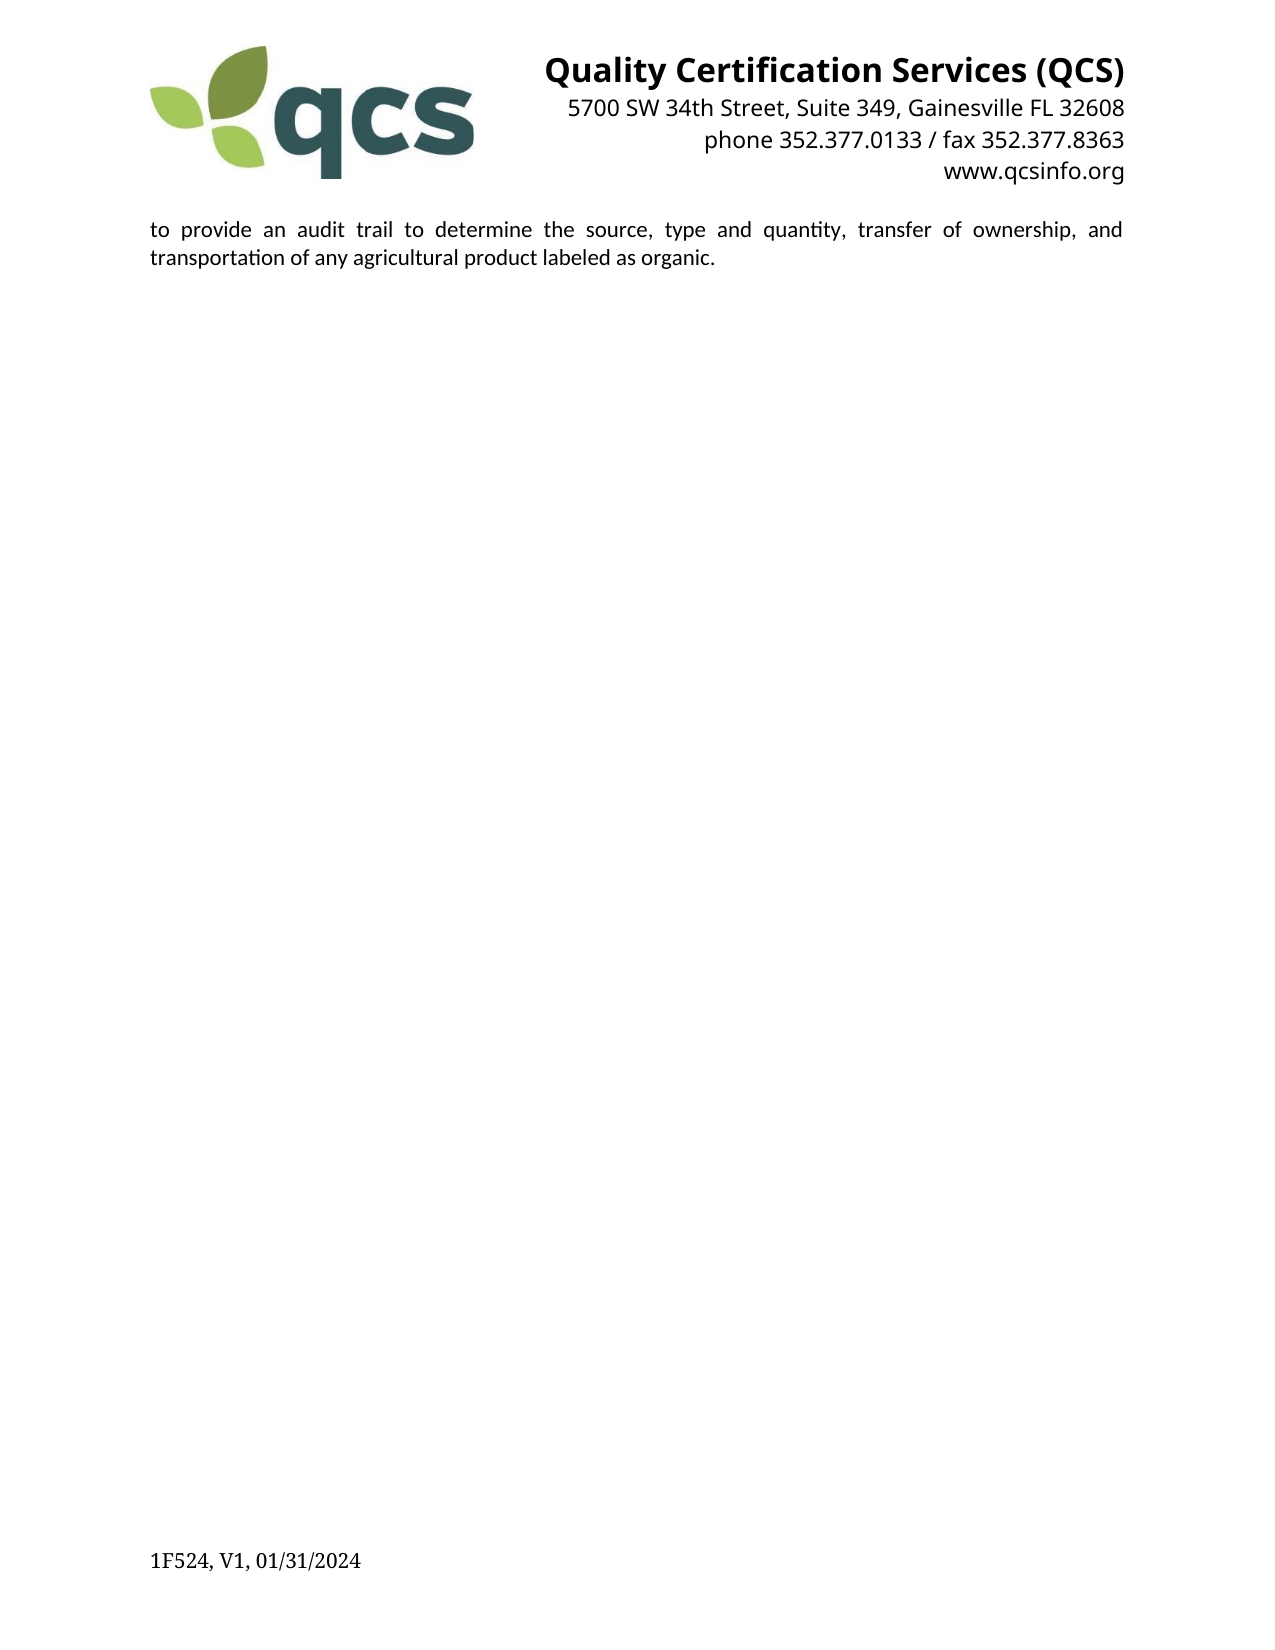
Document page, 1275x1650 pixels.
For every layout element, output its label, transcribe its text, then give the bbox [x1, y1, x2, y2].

picture [150, 46, 474, 179]
